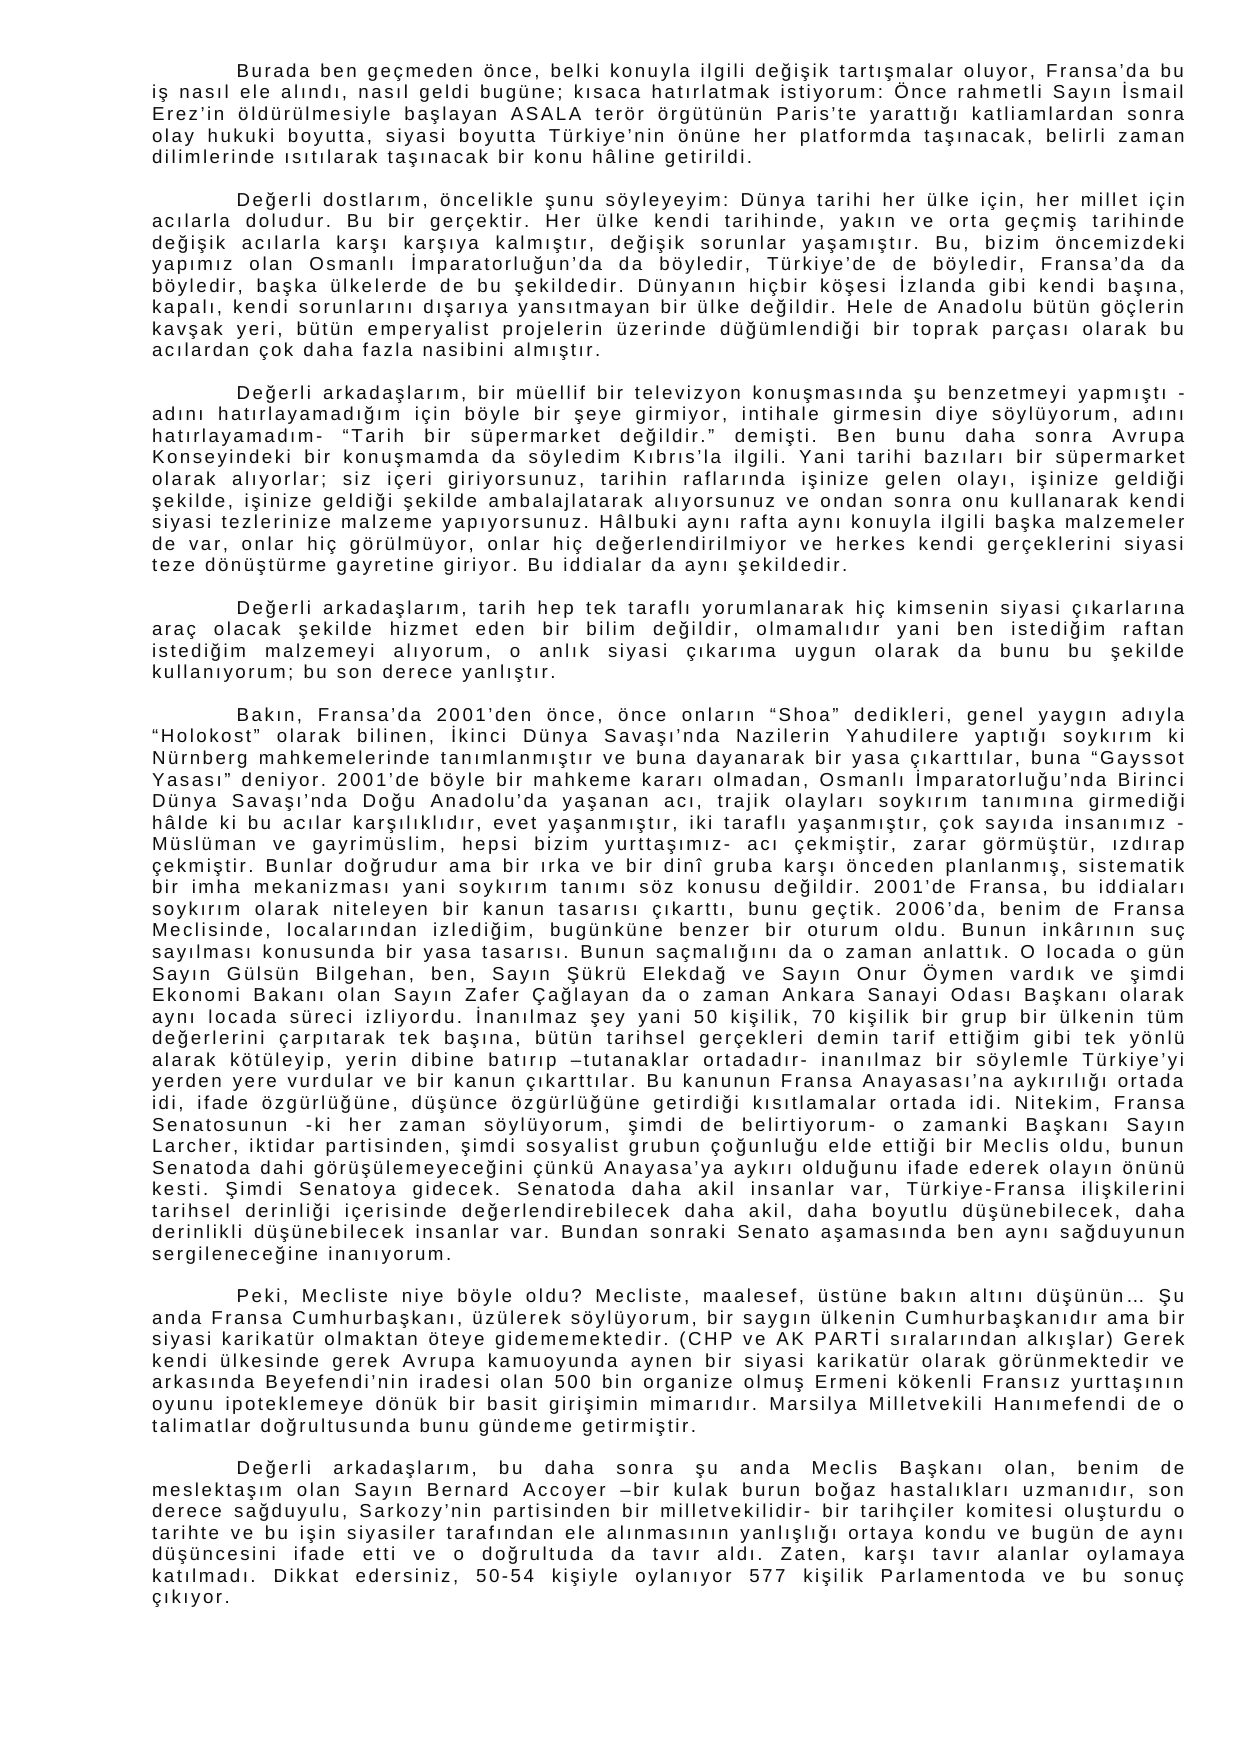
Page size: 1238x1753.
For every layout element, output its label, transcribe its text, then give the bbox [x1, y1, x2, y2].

text Değerli arkadaşlarım, bir müellif bir televizyon konuşmasında şu benzetmeyi yapmıştı -adını hatırlayamadığım için böyle bir şeye girmiyor, intihale girmesin diye söylüyorum, adını hatırlayamadım- “Tarih bir süpermarket değildir.” demişti. Ben bunu daha sonra Avrupa Konseyindeki bir konuşmamda da söyledim Kıbrıs’la ilgili. Yani tarihi bazıları bir süpermarket olarak alıyorlar; siz içeri giriyorsunuz, tarihin raflarında işinize gelen olayı, işinize geldiği şekilde, işinize geldiği şekilde ambalajlatarak alıyorsunuz ve ondan sonra onu kullanarak kendi siyasi tezlerinize malzeme yapıyorsunuz. Hâlbuki aynı rafta aynı konuyla ilgili başka malzemeler de var, onlar hiç görülmüyor, onlar hiç değerlendirilmiyor ve herkes kendi gerçeklerini siyasi teze dönüştürme gayretine giriyor. Bu iddialar da aynı şekildedir. [152, 382, 1186, 576]
text Değerli arkadaşlarım, bu daha sonra şu anda Meclis Başkanı olan, benim de meslektaşım olan Sayın Bernard Accoyer –bir kulak burun boğaz hastalıkları uzmanıdır, son derece sağduyulu, Sarkozy’nin partisinden bir milletvekilidir- bir tarihçiler komitesi oluşturdu o tarihte ve bu işin siyasiler tarafından ele alınmasının yanlışlığı ortaya kondu ve bugün de aynı düşüncesini ifade etti ve o doğrultuda da tavır aldı. Zaten, karşı tavır alanlar oylamaya katılmadı. Dikkat edersiniz, 50-54 kişiyle oylanıyor 577 kişilik Parlamentoda ve bu sonuç çıkıyor. [152, 1457, 1186, 1608]
text Burada ben geçmeden önce, belki konuyla ilgili değişik tartışmalar oluyor, Fransa’da bu iş nasıl ele alındı, nasıl geldi bugüne; kısaca hatırlatmak istiyorum: Önce rahmetli Sayın İsmail Erez’in öldürülmesiyle başlayan ASALA terör örgütünün Paris’te yarattığı katliamlardan sonra olay hukuki boyutta, siyasi boyutta Türkiye’nin önüne her platformda taşınacak, belirli zaman dilimlerinde ısıtılarak taşınacak bir konu hâline getirildi. [152, 60, 1186, 167]
text Bakın, Fransa’da 2001’den önce, önce onların “Shoa” dedikleri, genel yaygın adıyla “Holokost” olarak bilinen, İkinci Dünya Savaşı’nda Nazilerin Yahudilere yaptığı soykırım ki Nürnberg mahkemelerinde tanımlanmıştır ve buna dayanarak bir yasa çıkarttılar, buna “Gayssot Yasası” deniyor. 2001’de böyle bir mahkeme kararı olmadan, Osmanlı İmparatorluğu’nda Birinci Dünya Savaşı’nda Doğu Anadolu’da yaşanan acı, trajik olayları soykırım tanımına girmediği hâlde ki bu acılar karşılıklıdır, evet yaşanmıştır, iki taraflı yaşanmıştır, çok sayıda insanımız -Müslüman ve gayrimüslim, hepsi bizim yurttaşımız- acı çekmiştir, zarar görmüştür, ızdırap çekmiştir. Bunlar doğrudur ama bir ırka ve bir dinî gruba karşı önceden planlanmış, sistematik bir imha mekanizması yani soykırım tanımı söz konusu değildir. 2001’de Fransa, bu iddiaları soykırım olarak niteleyen bir kanun tasarısı çıkarttı, bunu geçtik. 2006’da, benim de Fransa Meclisinde, localarından izlediğim, bugünküne benzer bir oturum oldu. Bunun inkârının suç sayılması konusunda bir yasa tasarısı. Bunun saçmalığını da o zaman anlattık. O locada o gün Sayın Gülsün Bilgehan, ben, Sayın Şükrü Elekdağ ve Sayın Onur Öymen vardık ve şimdi Ekonomi Bakanı olan Sayın Zafer Çağlayan da o zaman Ankara Sanayi Odası Başkanı olarak aynı locada süreci izliyordu. İnanılmaz şey yani 50 kişilik, 70 kişilik bir grup bir ülkenin tüm değerlerini çarpıtarak tek başına, bütün tarihsel gerçekleri demin tarif ettiğim gibi tek yönlü alarak kötüleyip, yerin dibine batırıp –tutanaklar ortadadır- inanılmaz bir söylemle Türkiye’yi yerden yere vurdular ve bir kanun çıkarttılar. Bu kanunun Fransa Anayasası’na aykırılığı ortada idi, ifade özgürlüğüne, düşünce özgürlüğüne getirdiği kısıtlamalar ortada idi. Nitekim, Fransa Senatosunun -ki her zaman söylüyorum, şimdi de belirtiyorum- o zamanki Başkanı Sayın Larcher, iktidar partisinden, şimdi sosyalist grubun çoğunluğu elde ettiği bir Meclis oldu, bunun Senatoda dahi görüşülemeyeceğini çünkü Anayasa’ya aykırı olduğunu ifade ederek olayın önünü kesti. Şimdi Senatoya gidecek. Senatoda daha akil insanlar var, Türkiye-Fransa ilişkilerini tarihsel derinliği içerisinde değerlendirebilecek daha akil, daha boyutlu düşünebilecek, daha derinlikli düşünebilecek insanlar var. Bundan sonraki Senato aşamasında ben aynı sağduyunun sergileneceğine inanıyorum. [152, 704, 1186, 1264]
text Değerli arkadaşlarım, tarih hep tek taraflı yorumlanarak hiç kimsenin siyasi çıkarlarına araç olacak şekilde hizmet eden bir bilim değildir, olmamalıdır yani ben istediğim raftan istediğim malzemeyi alıyorum, o anlık siyasi çıkarıma uygun olarak da bunu bu şekilde kullanıyorum; bu son derece yanlıştır. [152, 597, 1186, 683]
text Değerli dostlarım, öncelikle şunu söyleyeyim: Dünya tarihi her ülke için, her millet için acılarla doludur. Bu bir gerçektir. Her ülke kendi tarihinde, yakın ve orta geçmiş tarihinde değişik acılarla karşı karşıya kalmıştır, değişik sorunlar yaşamıştır. Bu, bizim öncemizdeki yapımız olan Osmanlı İmparatorluğun’da da böyledir, Türkiye’de de böyledir, Fransa’da da böyledir, başka ülkelerde de bu şekildedir. Dünyanın hiçbir köşesi İzlanda gibi kendi başına, kapalı, kendi sorunlarını dışarıya yansıtmayan bir ülke değildir. Hele de Anadolu bütün göçlerin kavşak yeri, bütün emperyalist projelerin üzerinde düğümlendiği bir toprak parçası olarak bu acılardan çok daha fazla nasibini almıştır. [152, 188, 1186, 361]
text Peki, Mecliste niye böyle oldu? Mecliste, maalesef, üstüne bakın altını düşünün… Şu anda Fransa Cumhurbaşkanı, üzülerek söylüyorum, bir saygın ülkenin Cumhurbaşkanıdır ama bir siyasi karikatür olmaktan öteye gidememektedir. (CHP ve AK PARTİ sıralarından alkışlar) Gerek kendi ülkesinde gerek Avrupa kamuoyunda aynen bir siyasi karikatür olarak görünmektedir ve arkasında Beyefendi’nin iradesi olan 500 bin organize olmuş Ermeni kökenli Fransız yurttaşının oyunu ipoteklemeye dönük bir basit girişimin mimarıdır. Marsilya Milletvekili Hanımefendi de o talimatlar doğrultusunda bunu gündeme getirmiştir. [152, 1285, 1186, 1436]
